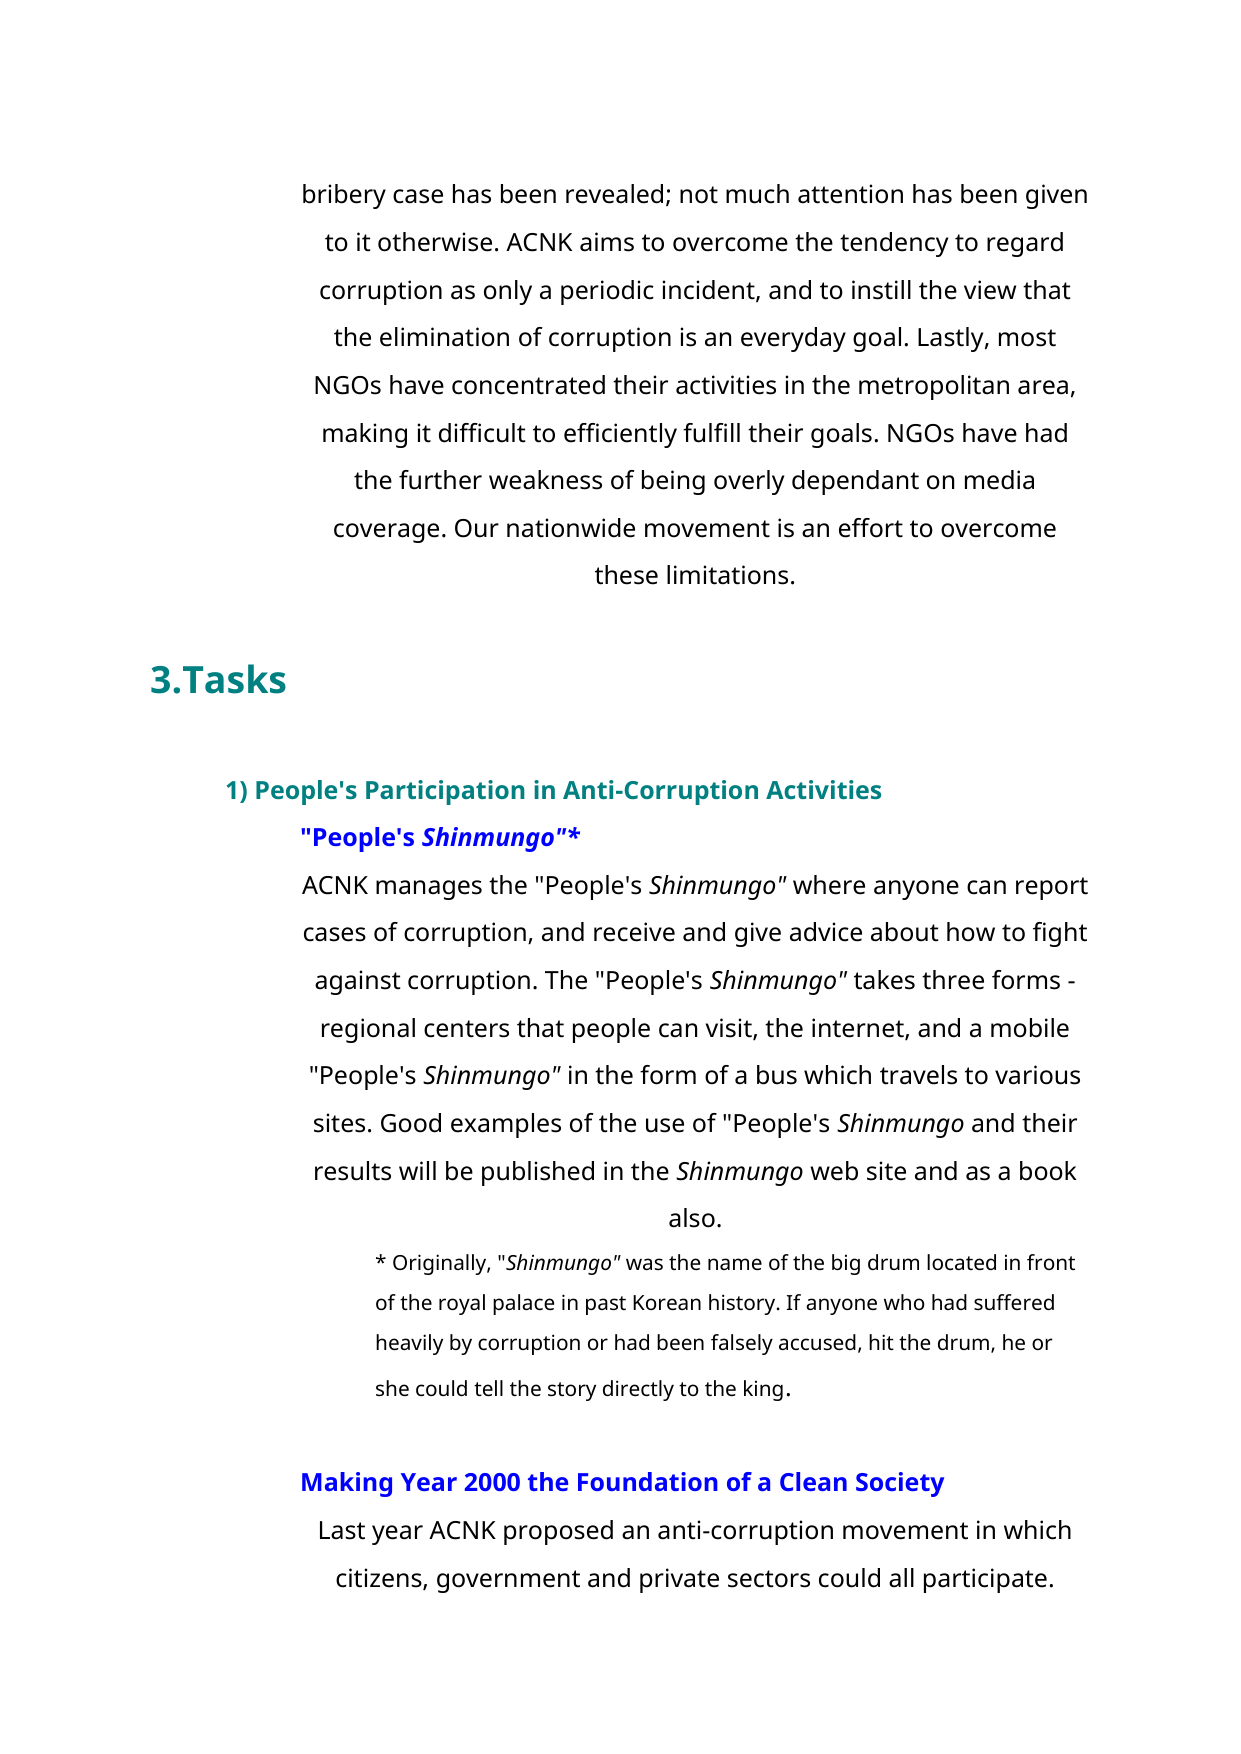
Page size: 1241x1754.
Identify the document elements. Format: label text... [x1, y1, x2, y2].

text Making Year 2000 the Foundation of a Clean Society [300, 1465, 1090, 1499]
text * Originally, "Shinmungo" was the name of the big drum located in front of the royal palace in past Korean history. If anyone who had suffered heavily by corruption or had been falsely accused, hit the drum, he or she could tell the story directly to the king. [375, 1248, 1090, 1404]
text 3.Tasks [150, 653, 1090, 704]
text 1) People's Participation in Anti-Corruption Activities [225, 772, 1090, 806]
text ACNK manages the "People's Shinmungo" where anyone can report cases of corruption, and receive and give advice about how to fight against corruption. The "People's Shinmungo" takes three forms - regional centers that people can visit, the internet, and a mobile "People's Shinmungo" in the form of a bus which travels to various sites. Good examples of the use of "People's Shinmungo and their results will be published in the Shinmungo web site and as a book also. [300, 867, 1090, 1235]
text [300, 1513, 1090, 1594]
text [300, 177, 1090, 592]
text "People's Shinmungo"* [300, 820, 1090, 854]
